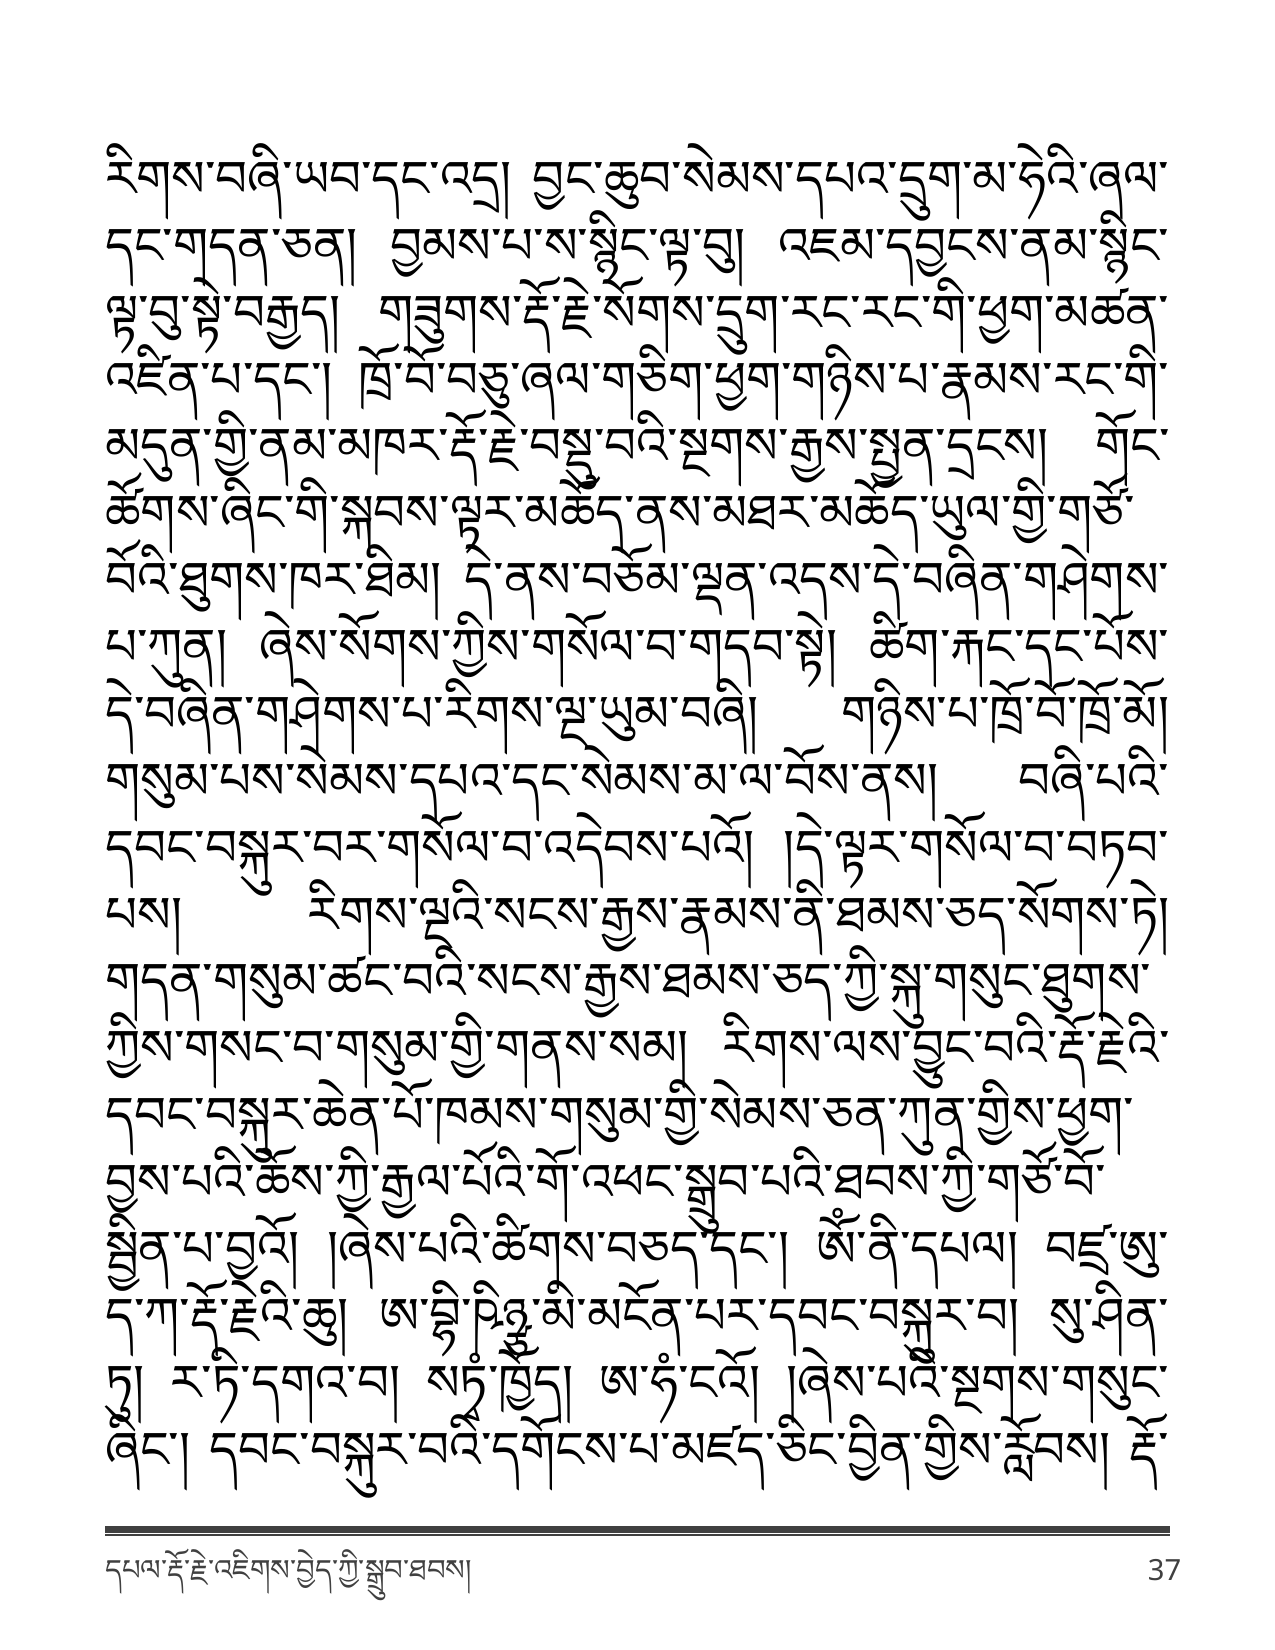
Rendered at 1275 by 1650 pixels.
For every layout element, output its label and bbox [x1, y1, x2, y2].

text [105, 150, 1170, 1479]
